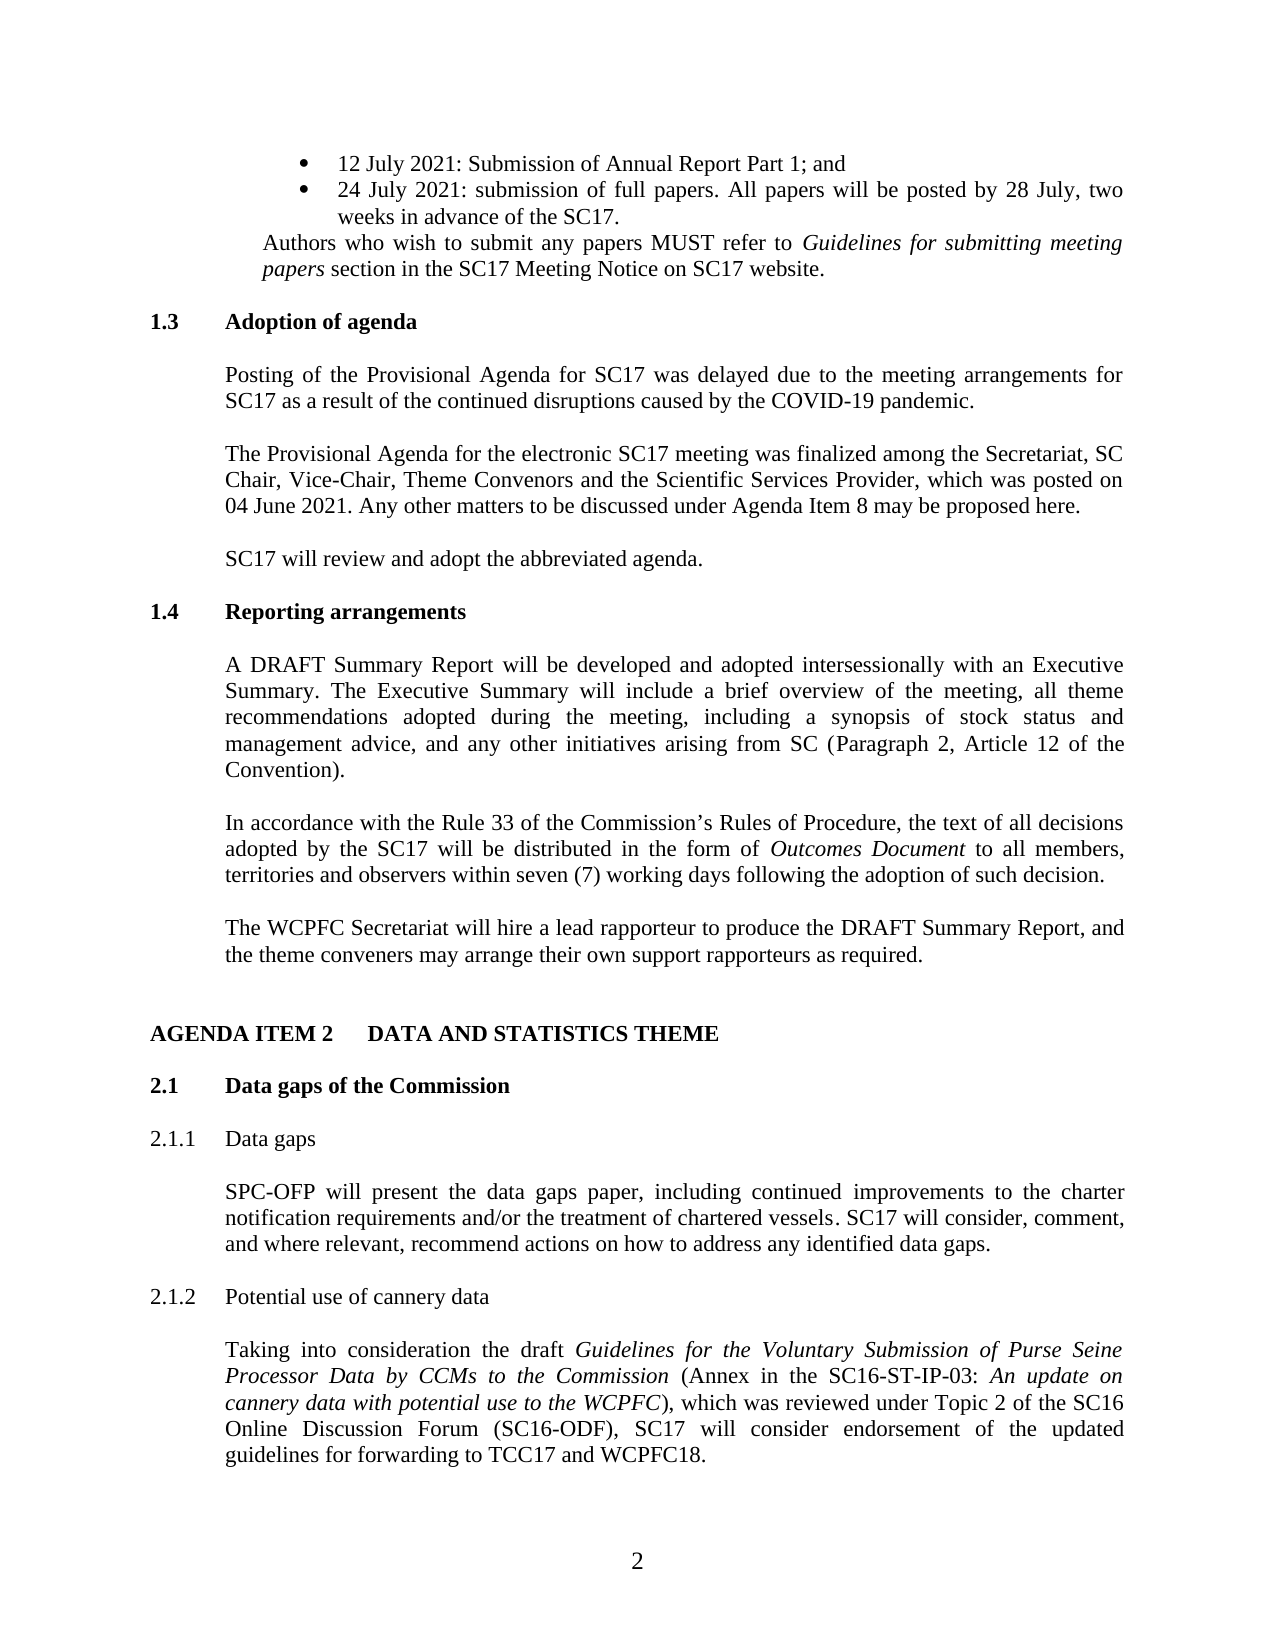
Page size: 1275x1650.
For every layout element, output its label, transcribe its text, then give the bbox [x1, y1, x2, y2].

list Data gaps of the Commission [150, 1072, 1125, 1099]
text SC17 will review and adopt the abbreviated agenda. [225, 545, 1125, 572]
text In accordance with the Rule 33 of the Commission’s Rules of Procedure, the text of all decisions adopted by the SC17 will be distributed in the form of Outcomes Document to all members, territories and observers within seven (7) working days following the adoption of such decision. [225, 809, 1125, 888]
list SPC-OFP will present the data gaps paper, including continued improvements to the charter notification requirements and/or the treatment of chartered vessels. SC17 will consider, comment, and where relevant, recommend actions on how to address any identified data gaps. [225, 1178, 1125, 1257]
text The WCPFC Secretariat will hire a lead rapporteur to produce the DRAFT Summary Report, and the theme conveners may arrange their own support rapporteurs as required. [225, 914, 1125, 967]
text Posting of the Provisional Agenda for SC17 was delayed due to the meeting arrangements for SC17 as a result of the continued disruptions caused by the COVID-19 pandemic. [225, 361, 1125, 413]
text A DRAFT Summary Report will be developed and adopted intersessionally with an Executive Summary. The Executive Summary will include a brief overview of the meeting, all theme recommendations adopted during the meeting, including a synopsis of stock status and management advice, and any other initiatives arising from SC (Paragraph 2, Article 12 of the Convention). [225, 651, 1125, 782]
text The Provisional Agenda for the electronic SC17 meeting was finalized among the Secretariat, SC Chair, Vice-Chair, Theme Convenors and the Scientific Services Provider, which was posted on 04 June 2021. Any other matters to be discussed under Agenda Item 8 may be proposed here. [225, 440, 1125, 519]
text Authors who wish to submit any papers MUST refer to Guidelines for submitting meeting papers section in the SC17 Meeting Notice on SC17 website. [262, 229, 1125, 282]
list Potential use of cannery data [150, 1283, 1125, 1309]
list Data gaps [150, 1125, 1125, 1151]
list Taking into consideration the draft Guidelines for the Voluntary Submission of Purse Seine Processor Data by CCMs to the Commission (Annex in the SC16-ST-IP-03: An update on cannery data with potential use to the WCPFC), which was reviewed under Topic 2 of the SC16 Online Discussion Forum (SC16-ODF), SC17 will consider endorsement of the updated guidelines for forwarding to TCC17 and WCPFC18. [225, 1336, 1125, 1468]
list Reporting arrangements [150, 598, 1125, 624]
list 12 July 2021: Submission of Annual Report Part 1; and [300, 150, 1125, 176]
list Adoption of agenda [150, 308, 1125, 334]
list 24 July 2021: submission of full papers. All papers will be posted by 28 July, two weeks in advance of the SC17. [300, 176, 1125, 229]
list DATA AND STATISTICS THEME [150, 1020, 1125, 1046]
